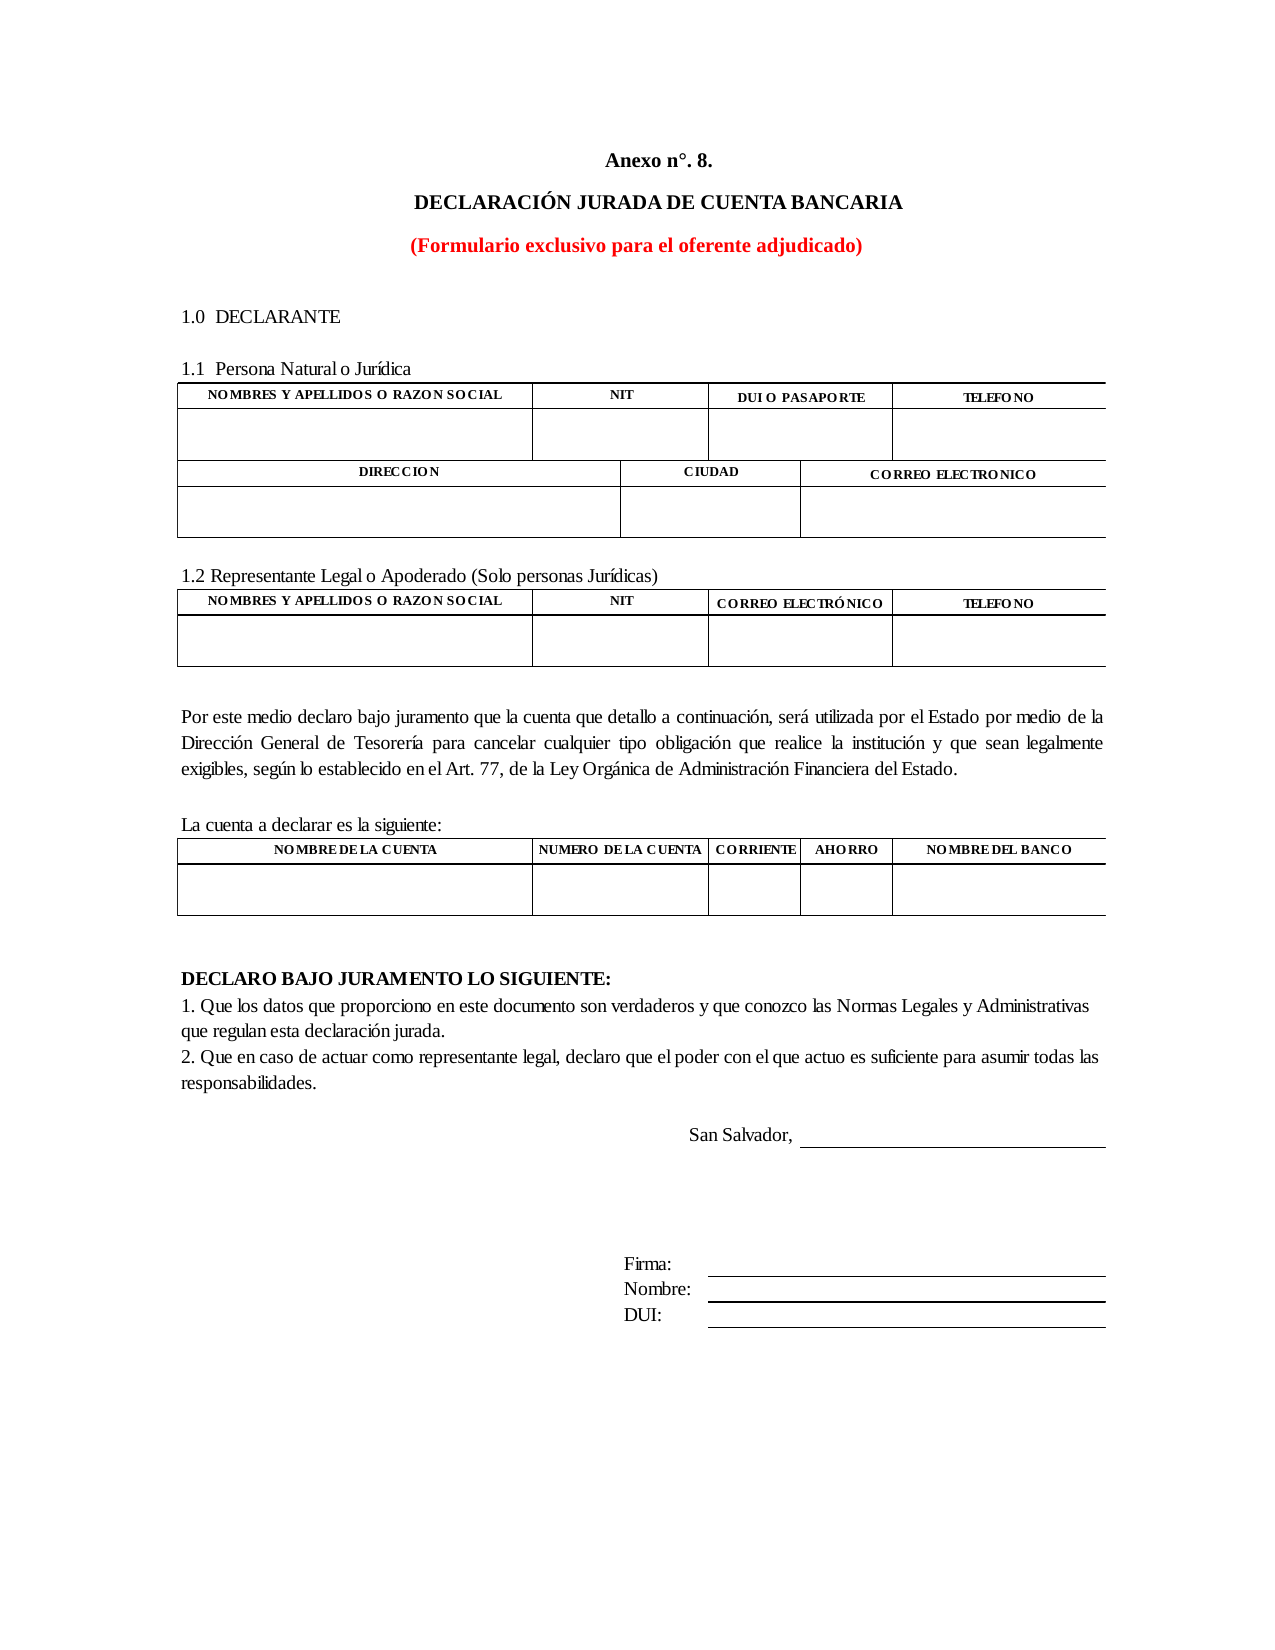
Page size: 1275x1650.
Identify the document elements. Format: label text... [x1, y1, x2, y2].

text DECLARACIÓN JURADA DE CUENTA BANCARIA [222, 190, 1096, 214]
text Anexo n°. 8. [222, 148, 1096, 172]
text (Formulario exclusivo para el oferente adjudicado) [177, 233, 1096, 257]
